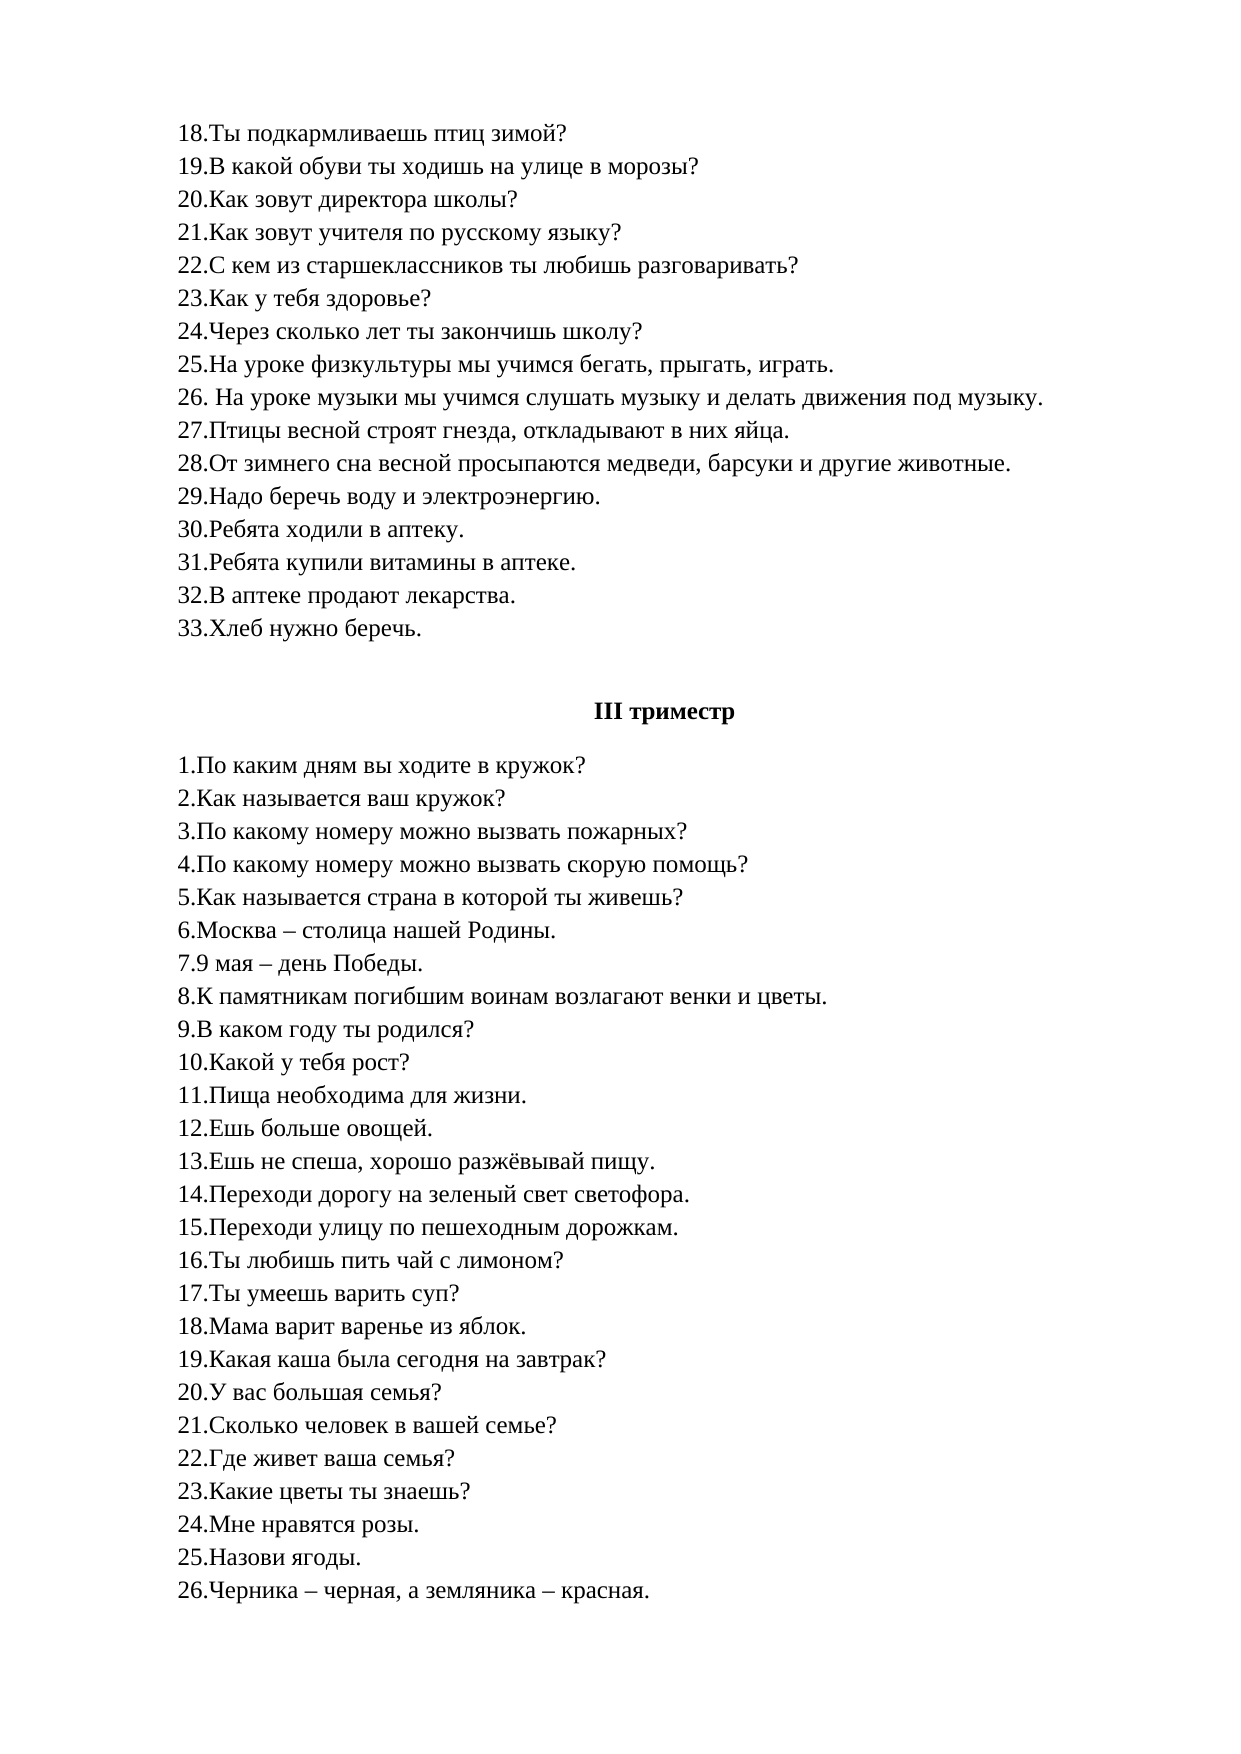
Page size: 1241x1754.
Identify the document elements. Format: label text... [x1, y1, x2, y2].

text 18.Ты подкармливаешь птиц зимой? [177, 118, 1152, 147]
text III триместр [177, 696, 1152, 725]
text 29.Надо беречь воду и электроэнергию. [177, 481, 1152, 510]
text 32.В аптеке продают лекарства. [177, 580, 1152, 609]
text 16.Ты любишь пить чай с лимоном? [177, 1245, 1152, 1274]
text 23.Как у тебя здоровье? [177, 283, 1152, 312]
text 31.Ребята купили витамины в аптеке. [177, 547, 1152, 576]
text 10.Какой у тебя рост? [177, 1047, 1152, 1076]
text 2.Как называется ваш кружок? [177, 783, 1152, 812]
text 28.От зимнего сна весной просыпаются медведи, барсуки и другие животные. [177, 448, 1152, 477]
text 25.На уроке физкультуры мы учимся бегать, прыгать, играть. [177, 349, 1152, 378]
text 4.По какому номеру можно вызвать скорую помощь? [177, 849, 1152, 878]
text 33.Хлеб нужно беречь. [177, 613, 1152, 642]
text 30.Ребята ходили в аптеку. [177, 514, 1152, 543]
text 24.Через сколько лет ты закончишь школу? [177, 316, 1152, 345]
text 24.Мне нравятся розы. [177, 1509, 1152, 1538]
text 18.Мама варит варенье из яблок. [177, 1311, 1152, 1340]
text 25.Назови ягоды. [177, 1542, 1152, 1571]
text 8.К памятникам погибшим воинам возлагают венки и цветы. [177, 981, 1152, 1010]
text 3.По какому номеру можно вызвать пожарных? [177, 816, 1152, 845]
text 21.Как зовут учителя по русскому языку? [177, 217, 1152, 246]
text 26.Черника – черная, а земляника – красная. [177, 1575, 1152, 1604]
text 19.В какой обуви ты ходишь на улице в морозы? [177, 151, 1152, 180]
text 20.У вас большая семья? [177, 1377, 1152, 1406]
text 15.Переходи улицу по пешеходным дорожкам. [177, 1212, 1152, 1241]
text 1.По каким дням вы ходите в кружок? [177, 750, 1152, 779]
text 9.В каком году ты родился? [177, 1014, 1152, 1043]
text 19.Какая каша была сегодня на завтрак? [177, 1344, 1152, 1373]
text 20.Как зовут директора школы? [177, 184, 1152, 213]
text 23.Какие цветы ты знаешь? [177, 1476, 1152, 1505]
text 5.Как называется страна в которой ты живешь? [177, 882, 1152, 911]
text 7.9 мая – день Победы. [177, 948, 1152, 977]
text 27.Птицы весной строят гнезда, откладывают в них яйца. [177, 415, 1152, 444]
text 22.С кем из старшеклассников ты любишь разговаривать? [177, 250, 1152, 279]
text 11.Пища необходима для жизни. [177, 1080, 1152, 1109]
text 6.Москва – столица нашей Родины. [177, 915, 1152, 944]
text 21.Сколько человек в вашей семье? [177, 1410, 1152, 1439]
text 22.Где живет ваша семья? [177, 1443, 1152, 1472]
text 14.Переходи дорогу на зеленый свет светофора. [177, 1179, 1152, 1208]
text 17.Ты умеешь варить суп? [177, 1278, 1152, 1307]
text 13.Ешь не спеша, хорошо разжёвывай пищу. [177, 1146, 1152, 1175]
text 26. На уроке музыки мы учимся слушать музыку и делать движения под музыку. [177, 382, 1152, 411]
text 12.Ешь больше овощей. [177, 1113, 1152, 1142]
